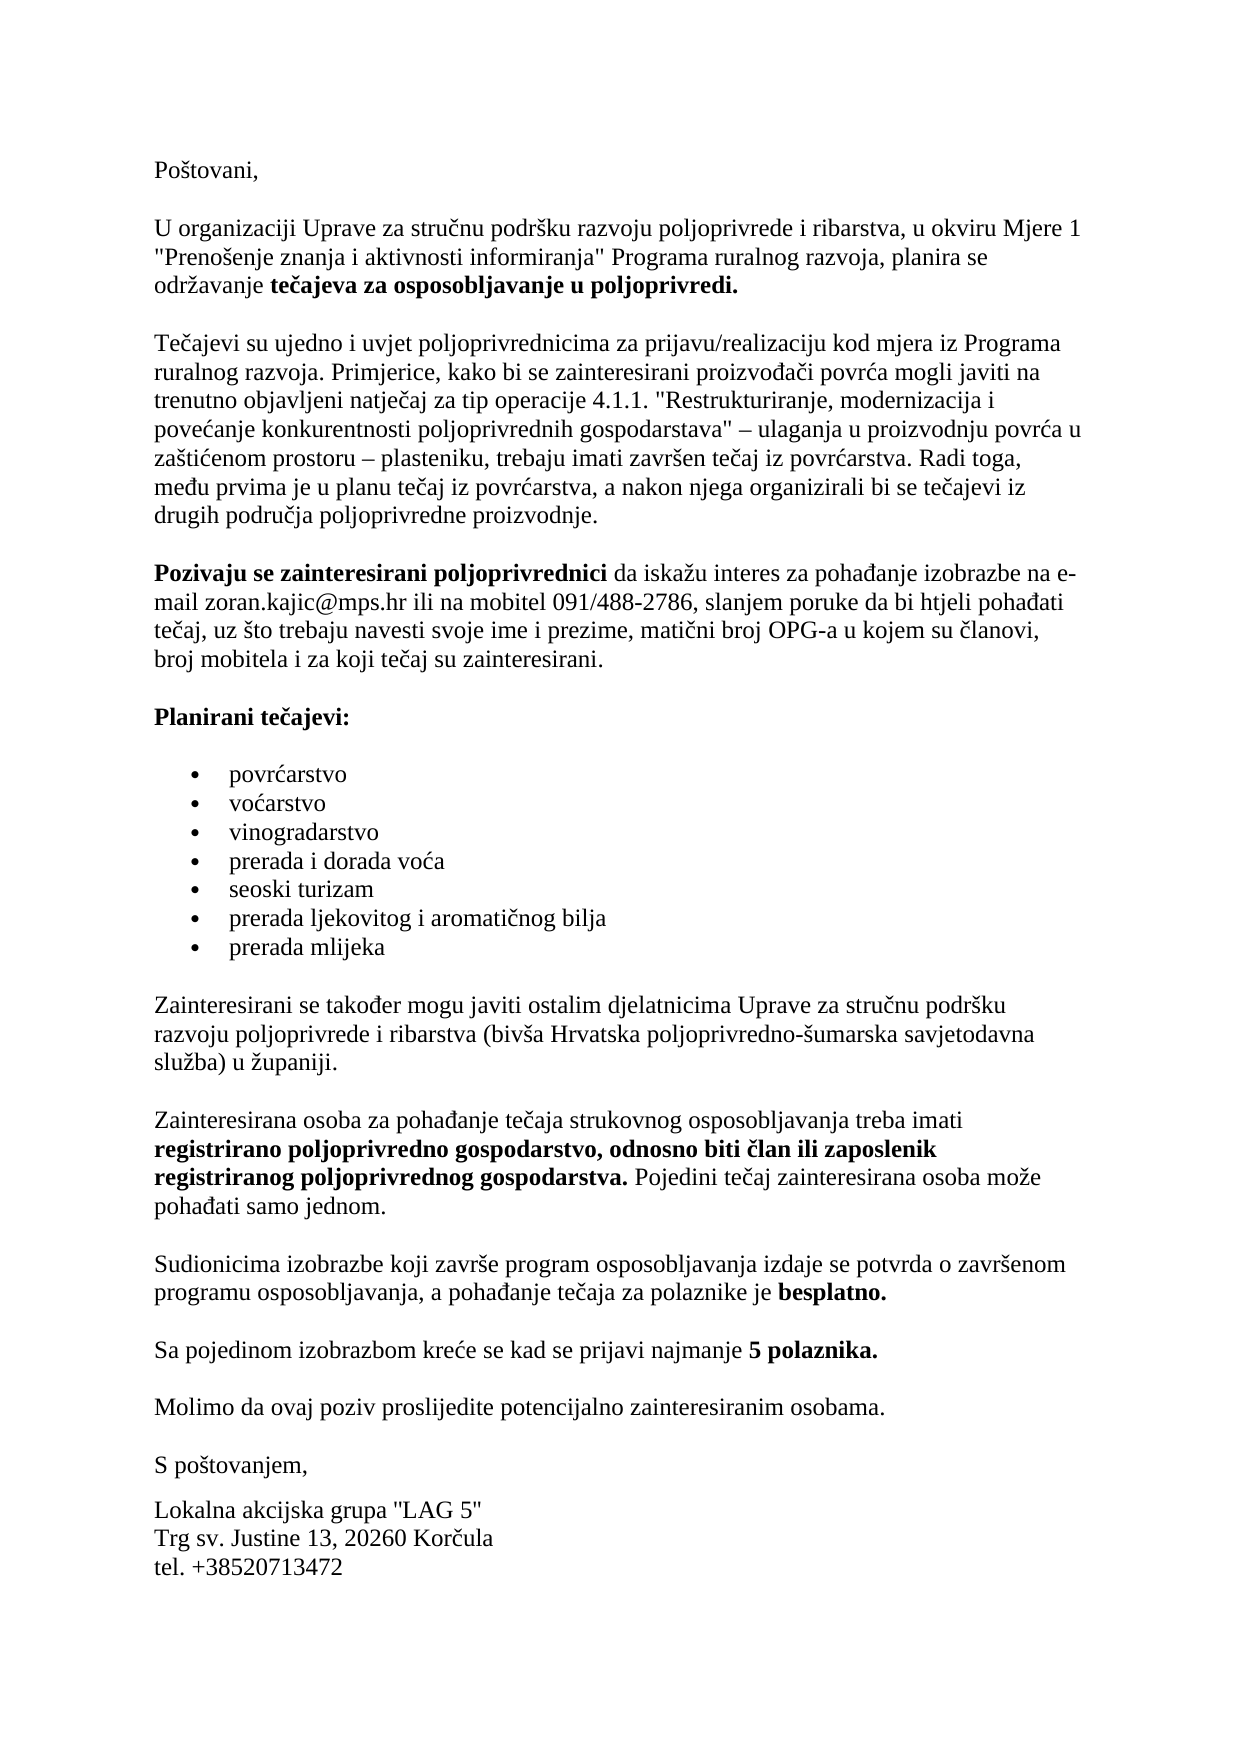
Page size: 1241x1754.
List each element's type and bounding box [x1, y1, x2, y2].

table_cell [146, 1487, 1091, 1589]
table_header [146, 148, 1091, 1487]
